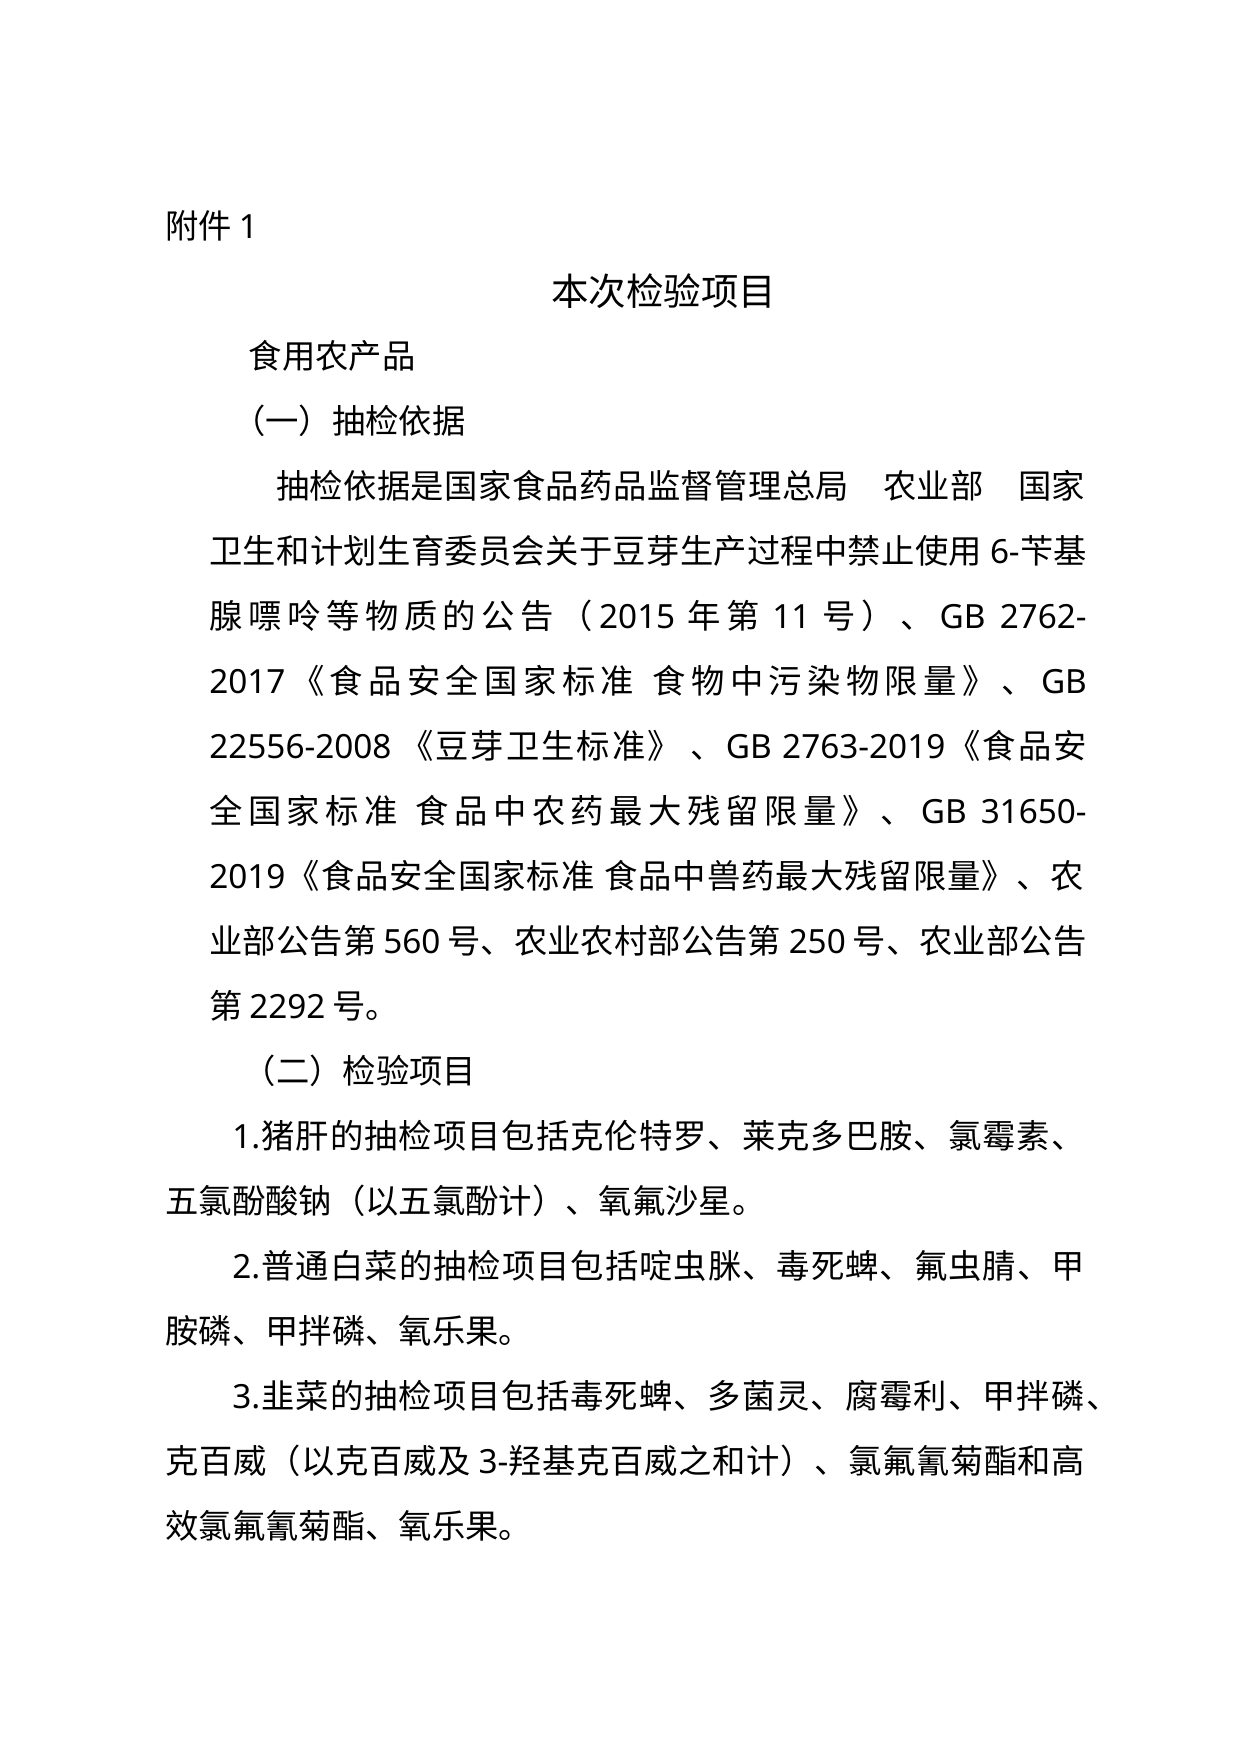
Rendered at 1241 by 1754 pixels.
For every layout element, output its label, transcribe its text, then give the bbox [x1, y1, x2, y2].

text （二）检验项目 [209, 1037, 1087, 1102]
text （一）抽检依据 [165, 387, 1087, 452]
text 本次检验项目 [165, 257, 1087, 322]
text 1.猪肝的抽检项目包括克伦特罗、莱克多巴胺、氯霉素、五氯酚酸钠（以五氯酚计）、氧氟沙星。 [165, 1102, 1087, 1232]
text 2.普通白菜的抽检项目包括啶虫脒、毒死蜱、氟虫腈、甲胺磷、甲拌磷、氧乐果。 [165, 1232, 1087, 1362]
text 3.韭菜的抽检项目包括毒死蜱、多菌灵、腐霉利、甲拌磷、克百威（以克百威及3-羟基克百威之和计）、氯氟氰菊酯和高效氯氟氰菊酯、氧乐果。 [165, 1362, 1087, 1557]
text 食用农产品 [249, 322, 1087, 387]
text 附件1 [165, 192, 1087, 257]
text 抽检依据是国家食品药品监督管理总局 农业部 国家卫生和计划生育委员会关于豆芽生产过程中禁止使用6-苄基腺嘌呤等物质的公告（2015年第11号）、GB 2762-2017《食品安全国家标准 食物中污染物限量》、GB 22556-2008 《豆芽卫生标准》 、GB 2763-2019《食品安全国家标准 食品中农药最大残留限量》、GB 31650-2019《食品安全国家标准 食品中兽药最大残留限量》、农业部公告第560号、农业农村部公告第250号、农业部公告第2292号。 [209, 452, 1087, 1037]
